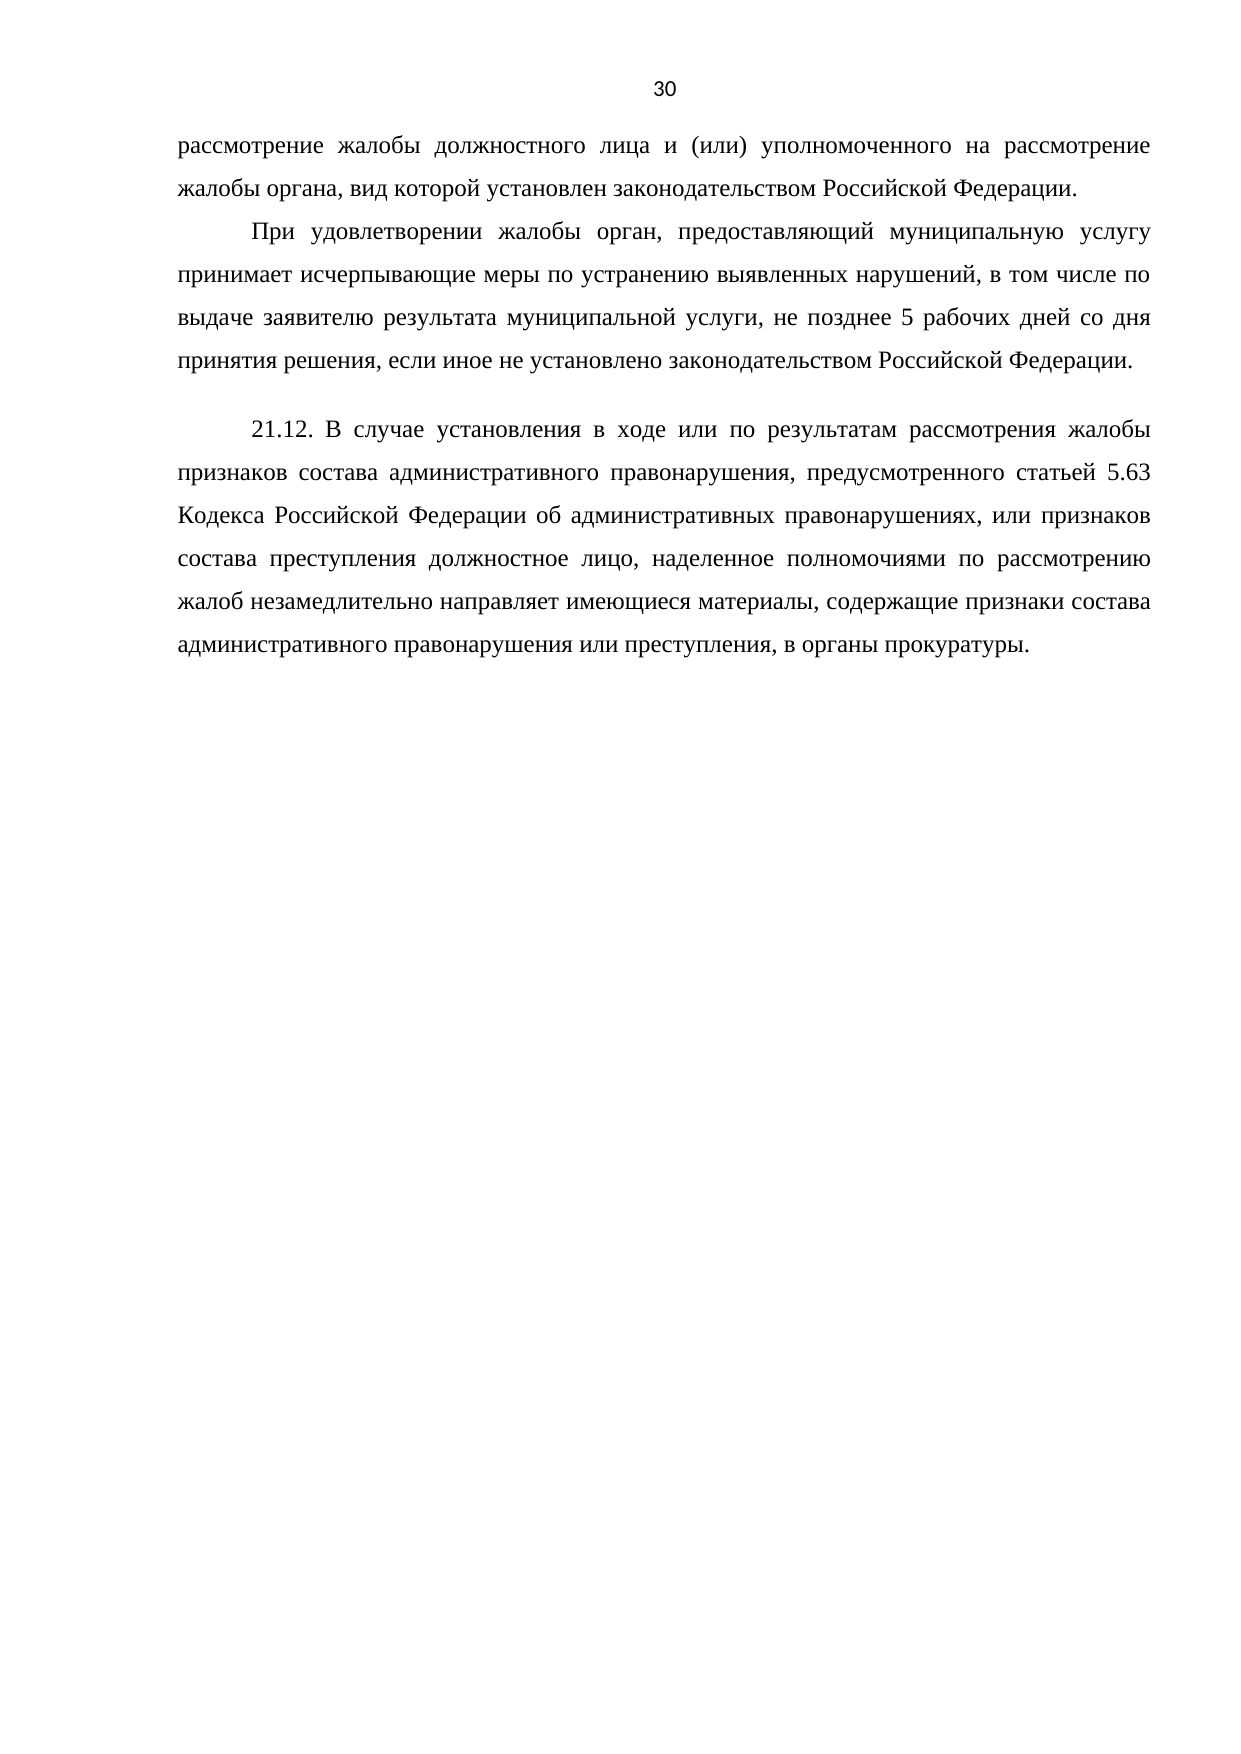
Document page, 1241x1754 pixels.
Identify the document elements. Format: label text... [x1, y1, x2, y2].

text 21.12. В случае установления в ходе или по результатам рассмотрения жалобы признаков состава административного правонарушения, предусмотренного статьей 5.63 Кодекса Российской Федерации об административных правонарушениях, или признаков состава преступления должностное лицо, наделенное полномочиями по рассмотрению жалоб незамедлительно направляет имеющиеся материалы, содержащие признаки состава административного правонарушения или преступления, в органы прокуратуры. [177, 414, 1152, 658]
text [177, 130, 1152, 202]
text При удовлетворении жалобы орган, предоставляющий муниципальную услугу принимает исчерпывающие меры по устранению выявленных нарушений, в том числе по выдаче заявителю результата муниципальной услуги, не позднее 5 рабочих дней со дня принятия решения, если иное не установлено законодательством Российской Федерации. [177, 216, 1152, 374]
